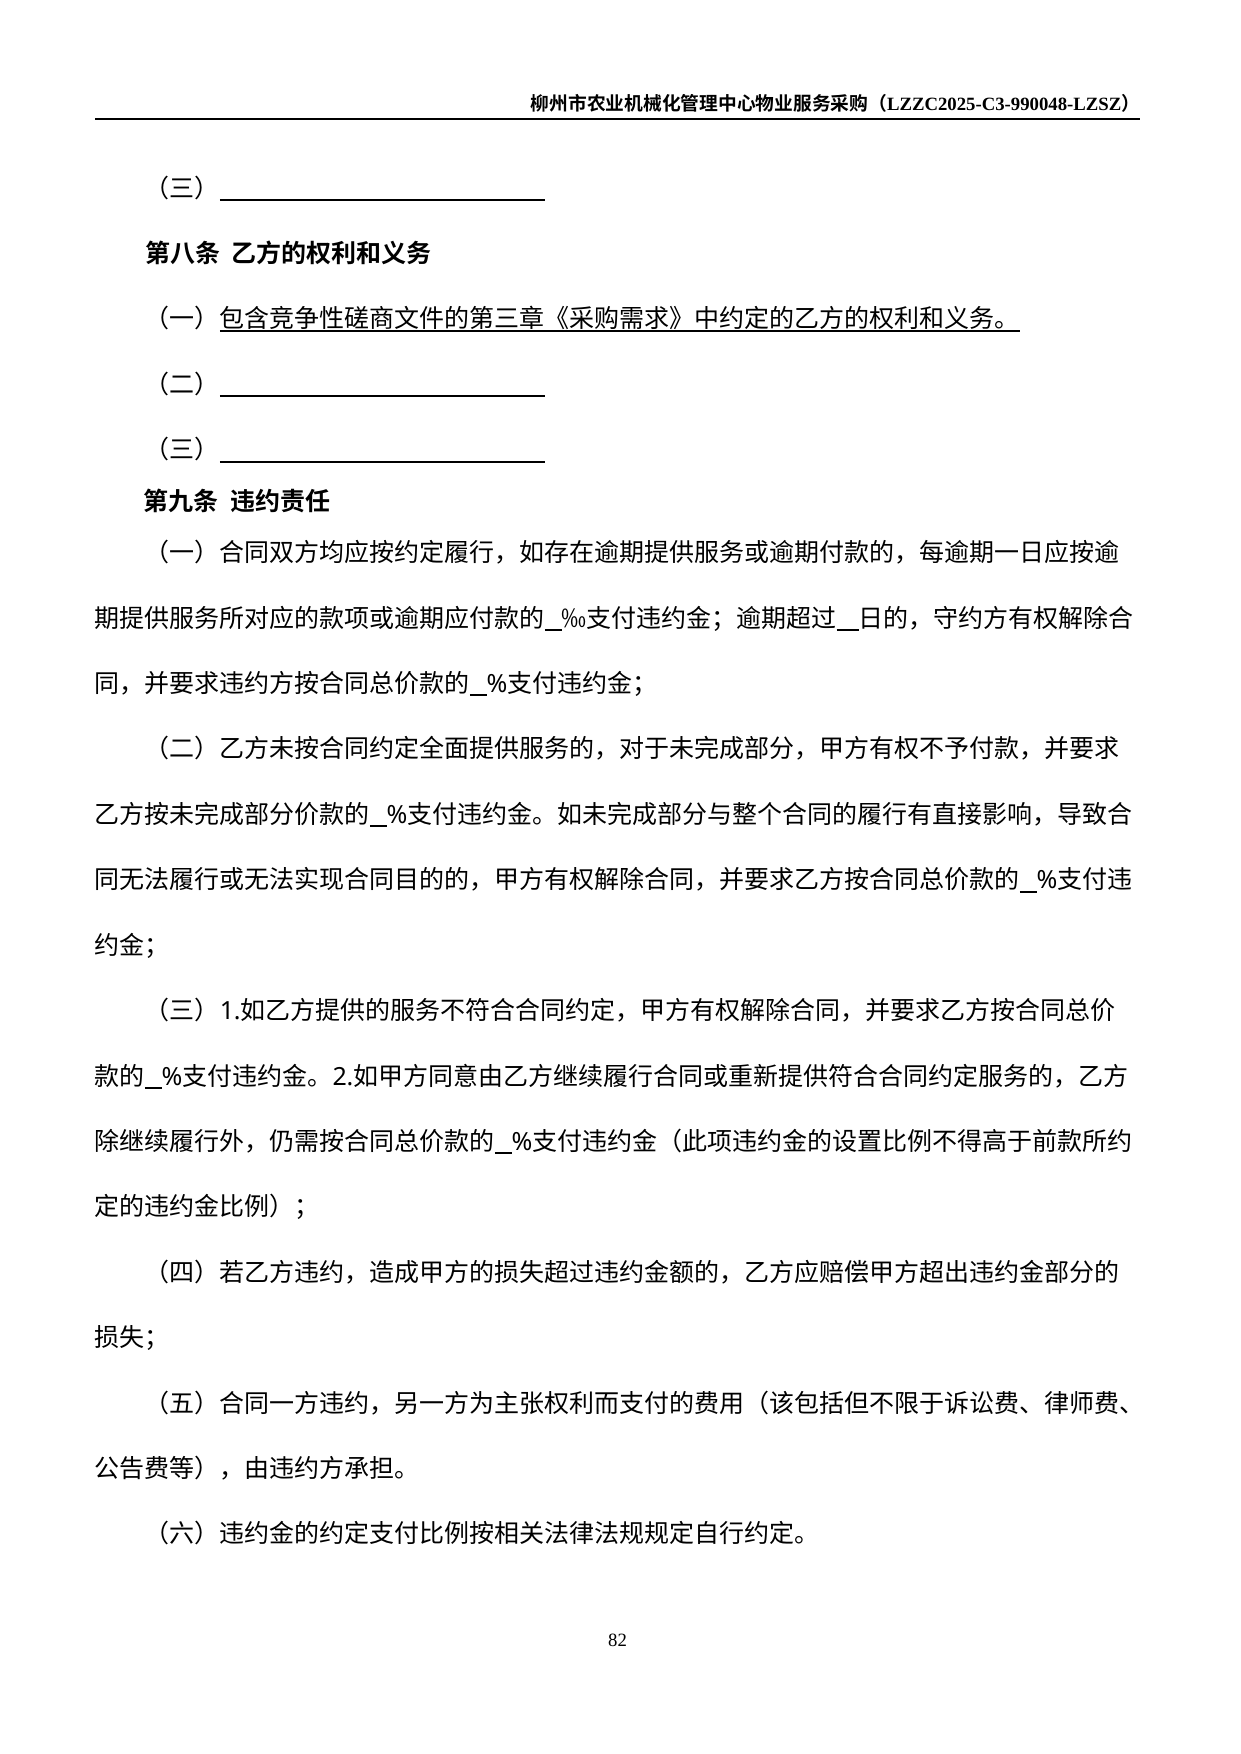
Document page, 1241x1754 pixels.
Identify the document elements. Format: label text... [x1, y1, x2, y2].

text （四）若乙方违约，造成甲方的损失超过违约金额的，乙方应赔偿甲方超出违约金部分的损失； [94, 1238, 1140, 1368]
text （五）合同一方违约，另一方为主张权利而支付的费用（该包括但不限于诉讼费、律师费、公告费等），由违约方承担。 [94, 1368, 1140, 1499]
text （三）1.如乙方提供的服务不符合合同约定，甲方有权解除合同，并要求乙方按合同总价款的 %支付违约金。2.如甲方同意由乙方继续履行合同或重新提供符合合同约定服务的，乙方除继续履行外，仍需按合同总价款的 %支付违约金（此项违约金的设置比例不得高于前款所约定的违约金比例）； [94, 976, 1140, 1238]
text （六）违约金的约定支付比例按相关法律法规规定自行约定。 [94, 1499, 1140, 1565]
text （二）乙方未按合同约定全面提供服务的，对于未完成部分，甲方有权不予付款，并要求乙方按未完成部分价款的 %支付违约金。如未完成部分与整个合同的履行有直接影响，导致合同无法履行或无法实现合同目的的，甲方有权解除合同，并要求乙方按合同总价款的 %支付违约金； [94, 714, 1140, 976]
text （三） [94, 415, 1140, 481]
text （二） [94, 350, 1140, 415]
text （三） [94, 153, 1140, 219]
text （一）合同双方均应按约定履行，如存在逾期提供服务或逾期付款的，每逾期一日应按逾期提供服务所对应的款项或逾期应付款的 ‰支付违约金；逾期超过 日的，守约方有权解除合同，并要求违约方按合同总价款的 %支付违约金； [94, 518, 1140, 714]
text 第八条 乙方的权利和义务 [94, 219, 1140, 284]
text （一）包含竞争性磋商文件的第三章《采购需求》中约定的乙方的权利和义务。 [94, 284, 1140, 350]
text 第九条 违约责任 [94, 481, 1140, 518]
